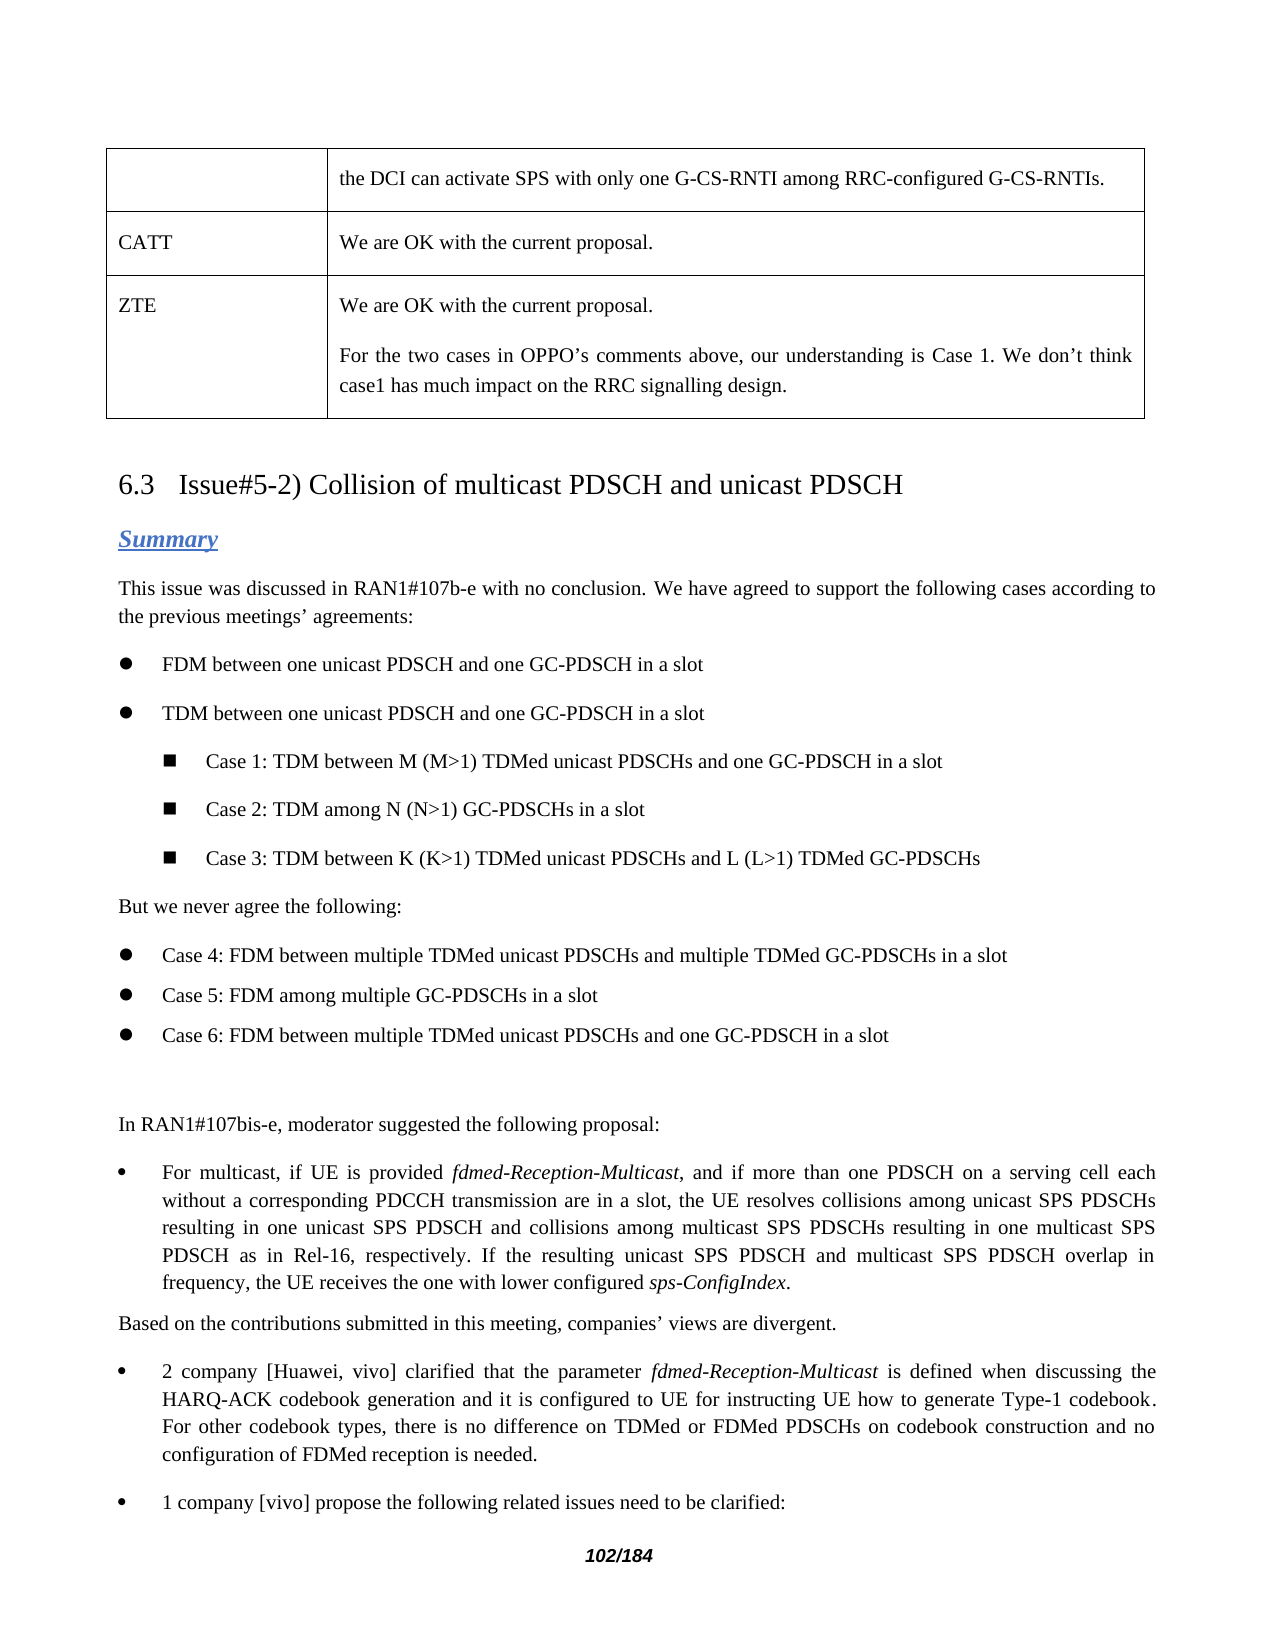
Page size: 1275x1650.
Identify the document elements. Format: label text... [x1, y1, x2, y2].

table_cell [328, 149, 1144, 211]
list Case 5: FDM among multiple GC-PDSCHs in a slot [118, 983, 1157, 1007]
list 2 company [Huawei, vivo] clarified that the parameter fdmed-Reception-Multicast is defined when discussing the HARQ-ACK codebook generation and it is configured to UE for instructing UE how to generate Type-1 codebook. For other codebook types, there is no difference on TDMed or FDMed PDSCHs on codebook construction and no configuration of FDMed reception is needed. [118, 1359, 1157, 1466]
list FDM between one unicast PDSCH and one GC-PDSCH in a slot [118, 652, 1157, 676]
list Case 1: TDM between M (M>1) TDMed unicast PDSCHs and one GC-PDSCH in a slot [162, 749, 1157, 773]
list TDM between one unicast PDSCH and one GC-PDSCH in a slot [118, 701, 1157, 724]
text This issue was discussed in RAN1#107b-e with no conclusion. We have agreed to support the following cases according to the previous meetings’ agreements: [118, 576, 1157, 628]
list 1 company [vivo] propose the following related issues need to be clarified: [118, 1490, 1157, 1514]
text But we never agree the following: [118, 894, 1157, 918]
list Case 3: TDM between K (K>1) TDMed unicast PDSCHs and L (L>1) TDMed GC-PDSCHs [162, 846, 1157, 870]
list Case 6: FDM between multiple TDMed unicast PDSCHs and one GC-PDSCH in a slot [118, 1023, 1157, 1047]
list Case 2: TDM among N (N>1) GC-PDSCHs in a slot [162, 797, 1157, 821]
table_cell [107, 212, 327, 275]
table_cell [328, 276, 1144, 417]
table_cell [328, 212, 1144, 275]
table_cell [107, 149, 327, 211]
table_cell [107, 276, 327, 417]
list For multicast, if UE is provided fdmed-Reception-Multicast, and if more than one PDSCH on a serving cell each without a corresponding PDCCH transmission are in a slot, the UE resolves collisions among unicast SPS PDSCHs resulting in one unicast SPS PDSCH and collisions among multicast SPS PDSCHs resulting in one multicast SPS PDSCH as in Rel-16, respectively. If the resulting unicast SPS PDSCH and multicast SPS PDSCH overlap in frequency, the UE receives the one with lower configured sps-ConfigIndex. [118, 1160, 1157, 1294]
text In RAN1#107bis-e, moderator suggested the following proposal: [118, 1111, 1157, 1136]
subtitle Issue#5-2) Collision of multicast PDSCH and unicast PDSCH [118, 467, 1157, 501]
subtitle Summary [118, 524, 1157, 553]
list Case 4: FDM between multiple TDMed unicast PDSCHs and multiple TDMed GC-PDSCHs in a slot [118, 943, 1157, 967]
text Based on the contributions submitted in this meeting, companies’ views are divergent. [118, 1310, 1157, 1334]
